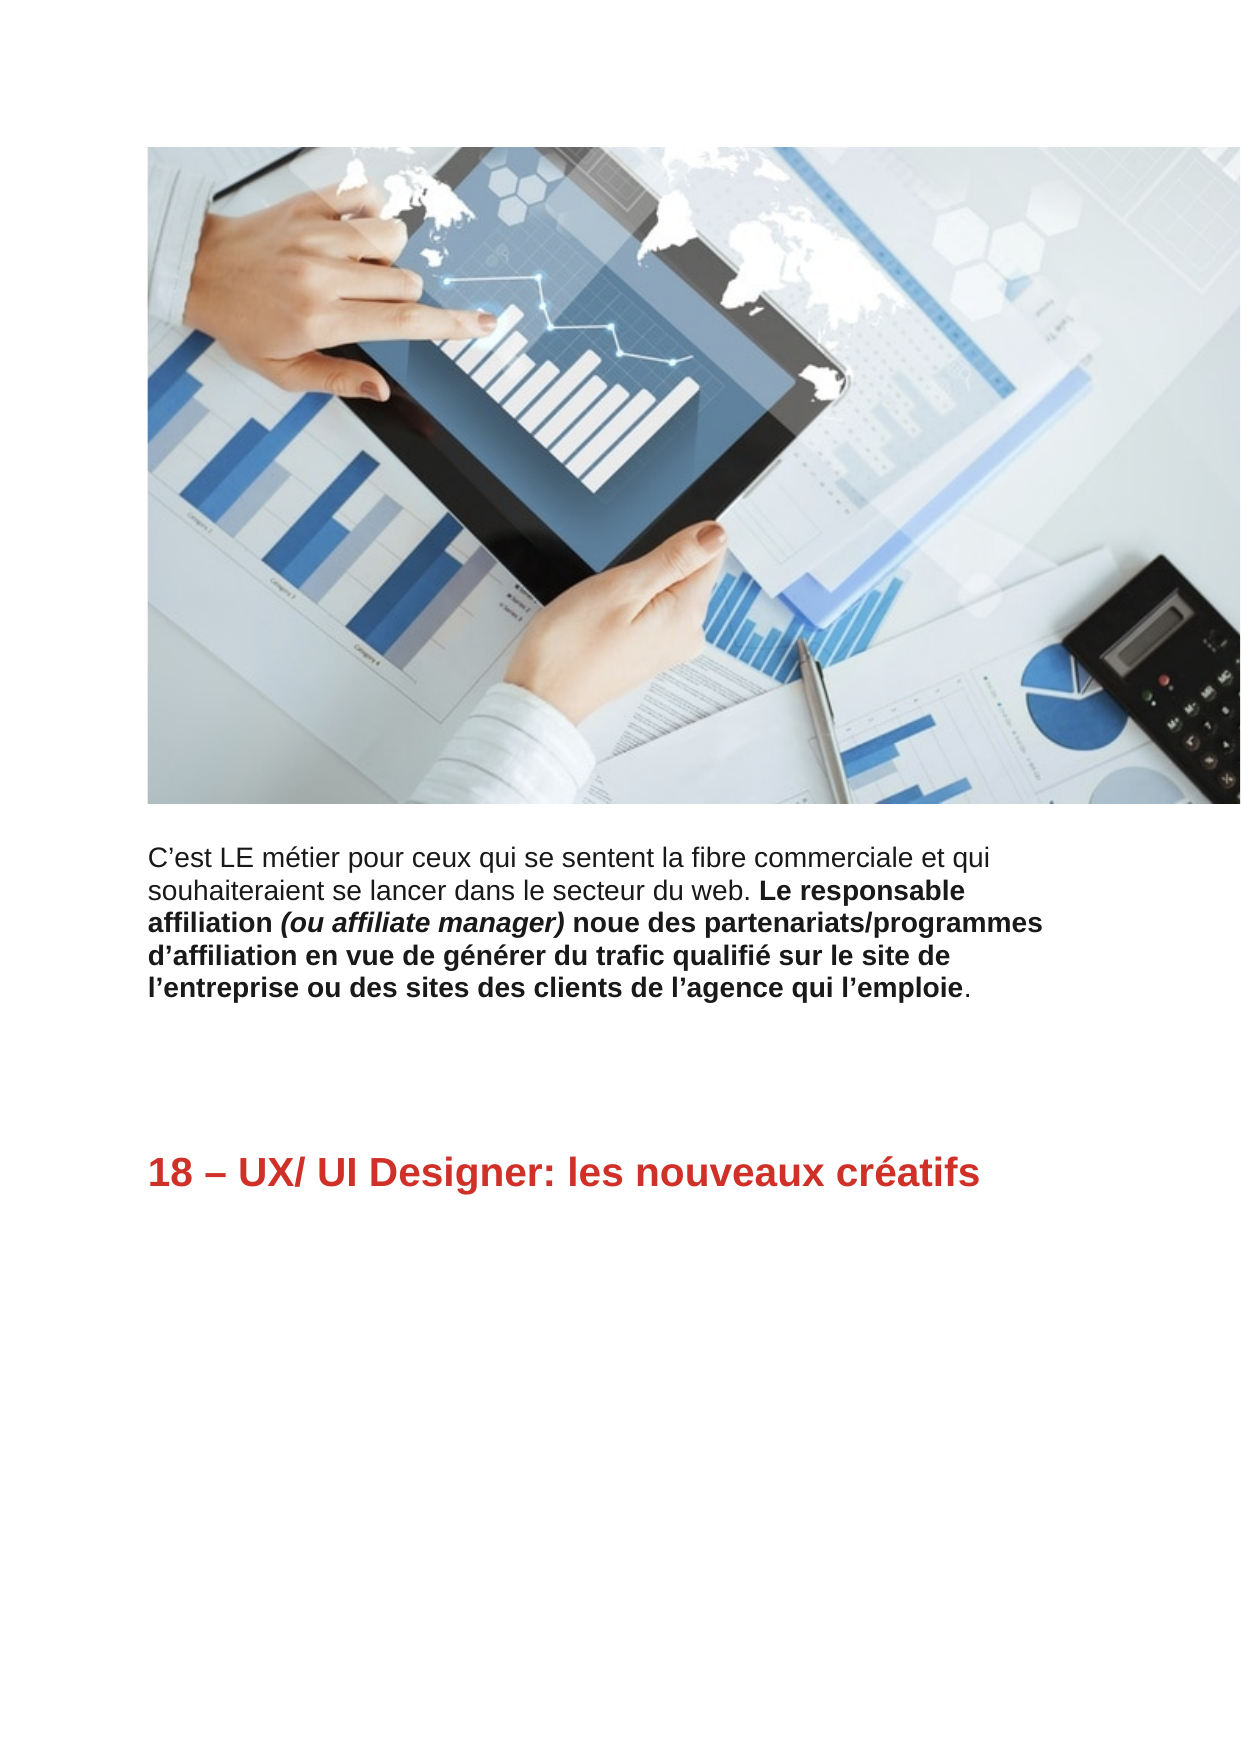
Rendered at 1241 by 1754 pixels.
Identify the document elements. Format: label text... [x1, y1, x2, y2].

picture [147, 147, 1241, 804]
text 18 – UX/ UI Designer: les nouveaux créatifs [148, 1148, 1093, 1195]
text C’est LE métier pour ceux qui se sentent la fibre commerciale et qui souhaiteraient se lancer dans le secteur du web. Le responsable affiliation (ou affiliate manager) noue des partenariats/programmes d’affiliation en vue de générer du trafic qualifié sur le site de l’entreprise ou des sites des clients de l’agence qui l’emploie. [148, 841, 1093, 1003]
